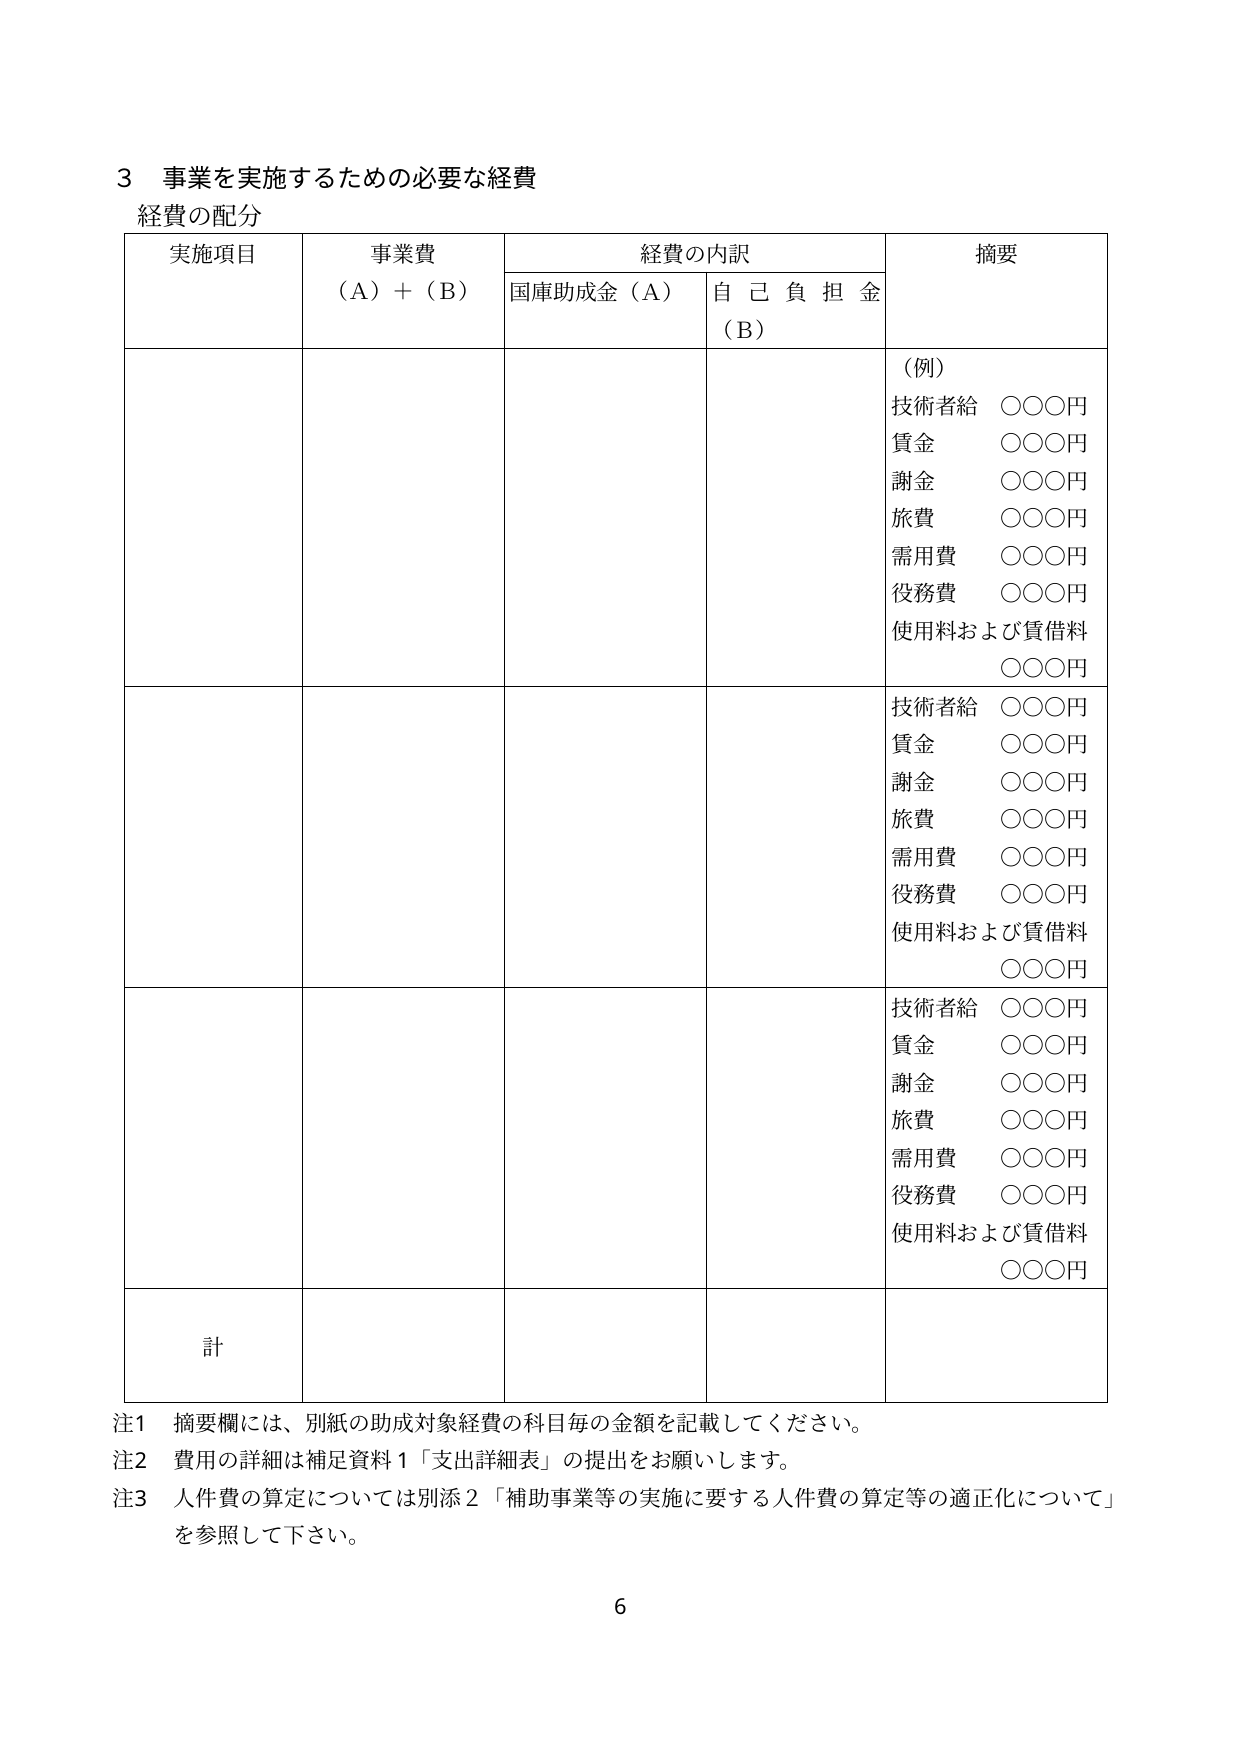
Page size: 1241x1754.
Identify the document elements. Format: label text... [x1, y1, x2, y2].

table_cell [303, 988, 504, 1288]
table_header 事業費 （Ａ）＋（Ｂ） [303, 234, 504, 348]
table_cell 国庫助成金（Ａ） [505, 273, 706, 348]
table_cell 自己負担金（Ｂ） [707, 273, 885, 348]
table_cell [125, 349, 302, 686]
table_cell [303, 349, 504, 686]
table_cell [125, 988, 302, 1288]
table_header 実施項目 [125, 234, 302, 348]
table_cell [505, 988, 706, 1288]
list 人件費の算定については別添２「補助事業等の実施に要する人件費の算定等の適正化について」を参照して下さい。 [112, 1478, 1128, 1553]
table_cell [886, 1289, 1107, 1402]
table_cell 技術者給 〇〇〇円 賃金 〇〇〇円 謝金 〇〇〇円 旅費 〇〇〇円 需用費 〇〇〇円 役務費 〇〇〇円 使用料および賃借料 〇〇〇円 [886, 988, 1107, 1288]
table_cell 計 [125, 1289, 302, 1402]
table_cell [505, 349, 706, 686]
list 摘要欄には、別紙の助成対象経費の科目毎の金額を記載してください。 [112, 1403, 1128, 1440]
text 経費の配分 [112, 196, 1128, 233]
table_cell [303, 687, 504, 987]
table_cell （例） 技術者給 〇〇〇円 賃金 〇〇〇円 謝金 〇〇〇円 旅費 〇〇〇円 需用費 〇〇〇円 役務費 〇〇〇円 使用料および賃借料 〇〇〇円 [886, 349, 1107, 686]
table_cell [707, 687, 885, 987]
table_header 摘要 [886, 234, 1107, 348]
table_cell 技術者給 〇〇〇円 賃金 〇〇〇円 謝金 〇〇〇円 旅費 〇〇〇円 需用費 〇〇〇円 役務費 〇〇〇円 使用料および賃借料 〇〇〇円 [886, 687, 1107, 987]
table_header 経費の内訳 [505, 234, 885, 272]
table_cell [303, 1289, 504, 1402]
text ３ 事業を実施するための必要な経費 [112, 158, 1128, 196]
table_cell [125, 687, 302, 987]
list 費用の詳細は補足資料1「支出詳細表」の提出をお願いします。 [112, 1440, 1128, 1478]
table_cell [707, 988, 885, 1288]
table_cell [505, 687, 706, 987]
table_cell [505, 1289, 706, 1402]
table_cell [707, 1289, 885, 1402]
table_cell [707, 349, 885, 686]
